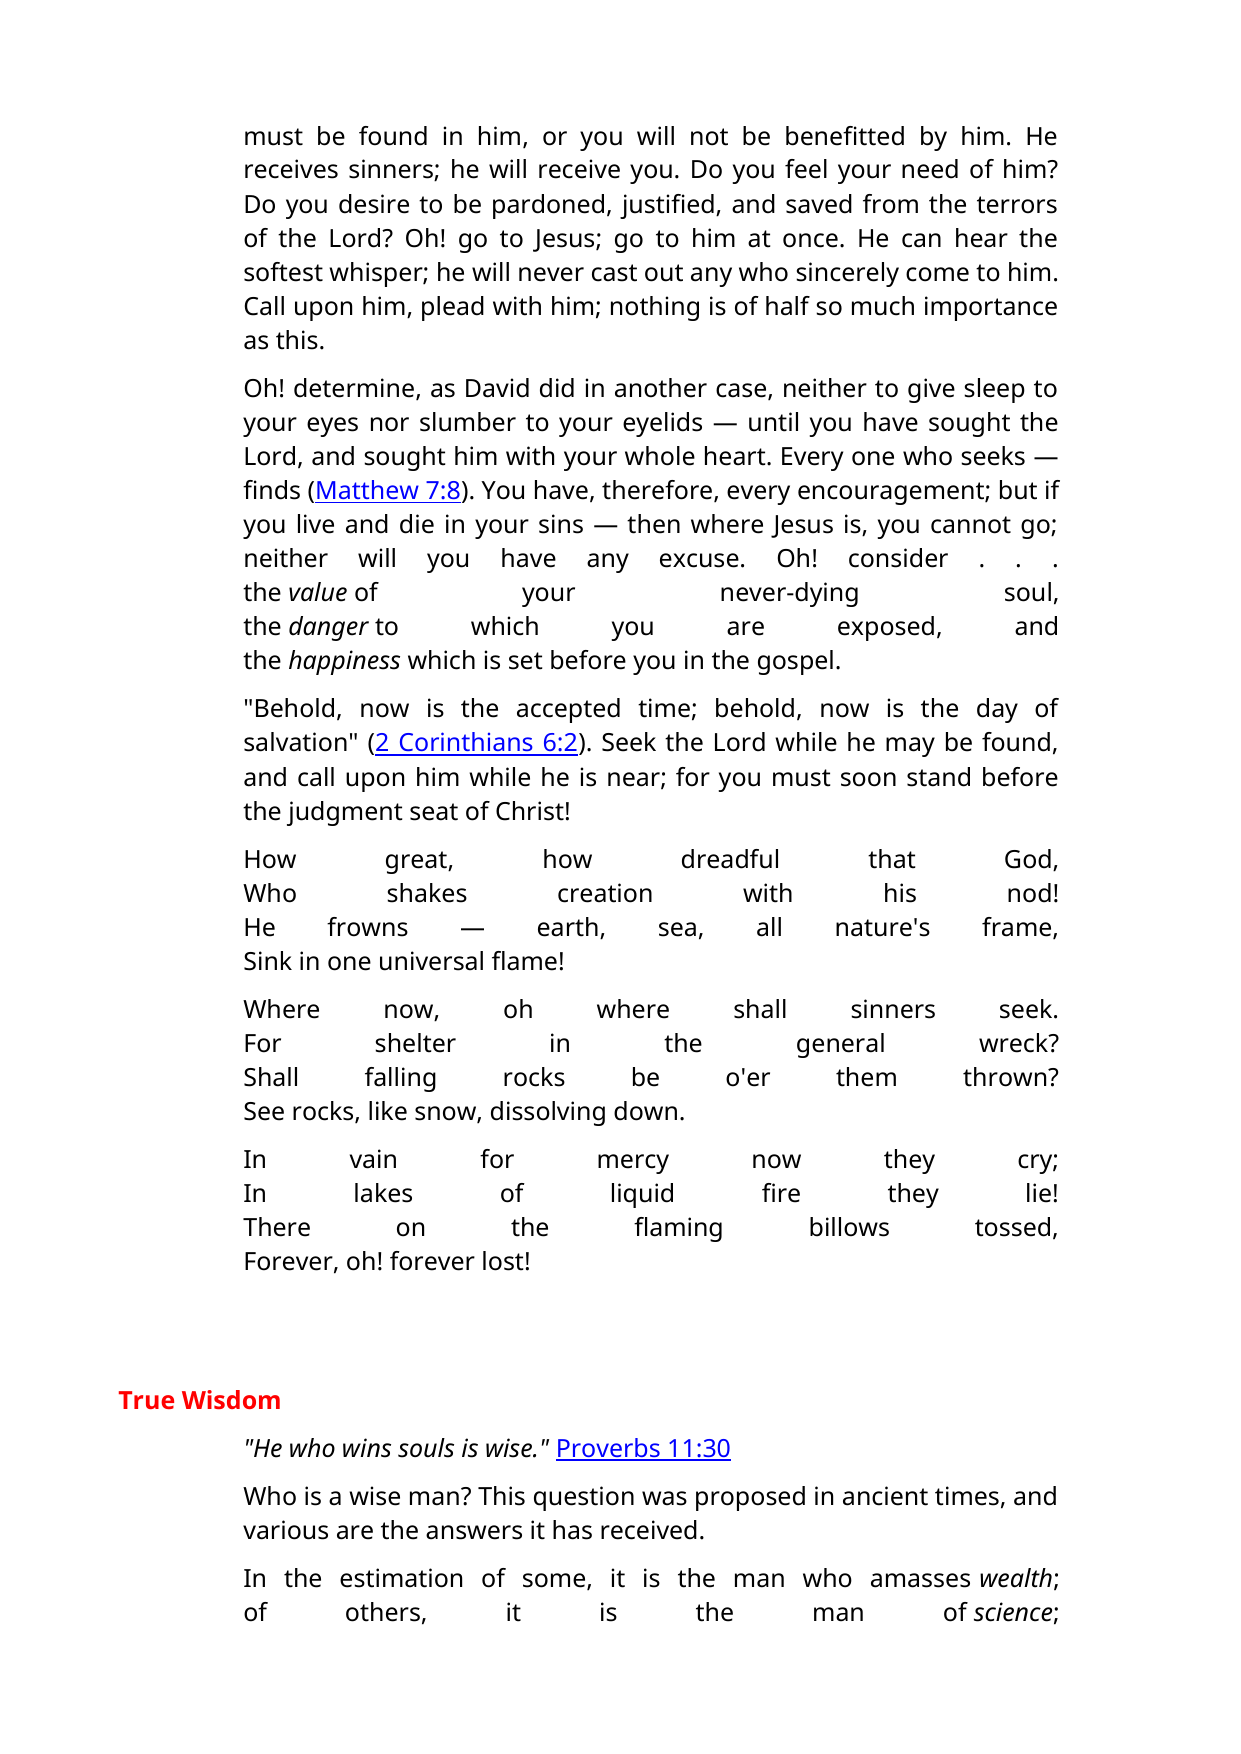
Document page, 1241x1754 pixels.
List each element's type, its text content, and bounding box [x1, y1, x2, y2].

text "Behold, now is the accepted time; behold, now is the day of salvation" (2 Corinthians 6:2). Seek the Lord while he may be found, and call upon him while he is near; for you must soon stand before the judgment seat of Christ! [243, 691, 1059, 827]
text Where now, oh where shall sinners seek. For shelter in the general wreck? Shall falling rocks be o'er them thrown? See rocks, like snow, dissolving down. [243, 991, 1059, 1128]
text How great, how dreadful that God, Who shakes creation with his nod! He frowns — earth, sea, all nature's frame, Sink in one universal flame! [243, 841, 1059, 977]
text In vain for mercy now they cry; In lakes of liquid fire they lie! There on the flaming billows tossed, Forever, oh! forever lost! [243, 1142, 1059, 1278]
text "He who wins souls is wise." Proverbs 11:30 [243, 1431, 1059, 1465]
text Who is a wise man? This question was proposed in ancient times, and various are the answers it has received. [243, 1479, 1059, 1547]
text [243, 1561, 1059, 1629]
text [243, 118, 1059, 357]
text Oh! determine, as David did in another case, neither to give sleep to your eyes nor slumber to your eyelids — until you have sought the Lord, and sought him with your whole heart. Every one who seeks — finds (Matthew 7:8). You have, therefore, every encouragement; but if you live and die in your sins — then where Jesus is, you cannot go; neither will you have any excuse. Oh! consider . . . the value of your never-dying soul, the danger to which you are exposed, and the happiness which is set before you in the gospel. [243, 371, 1059, 677]
